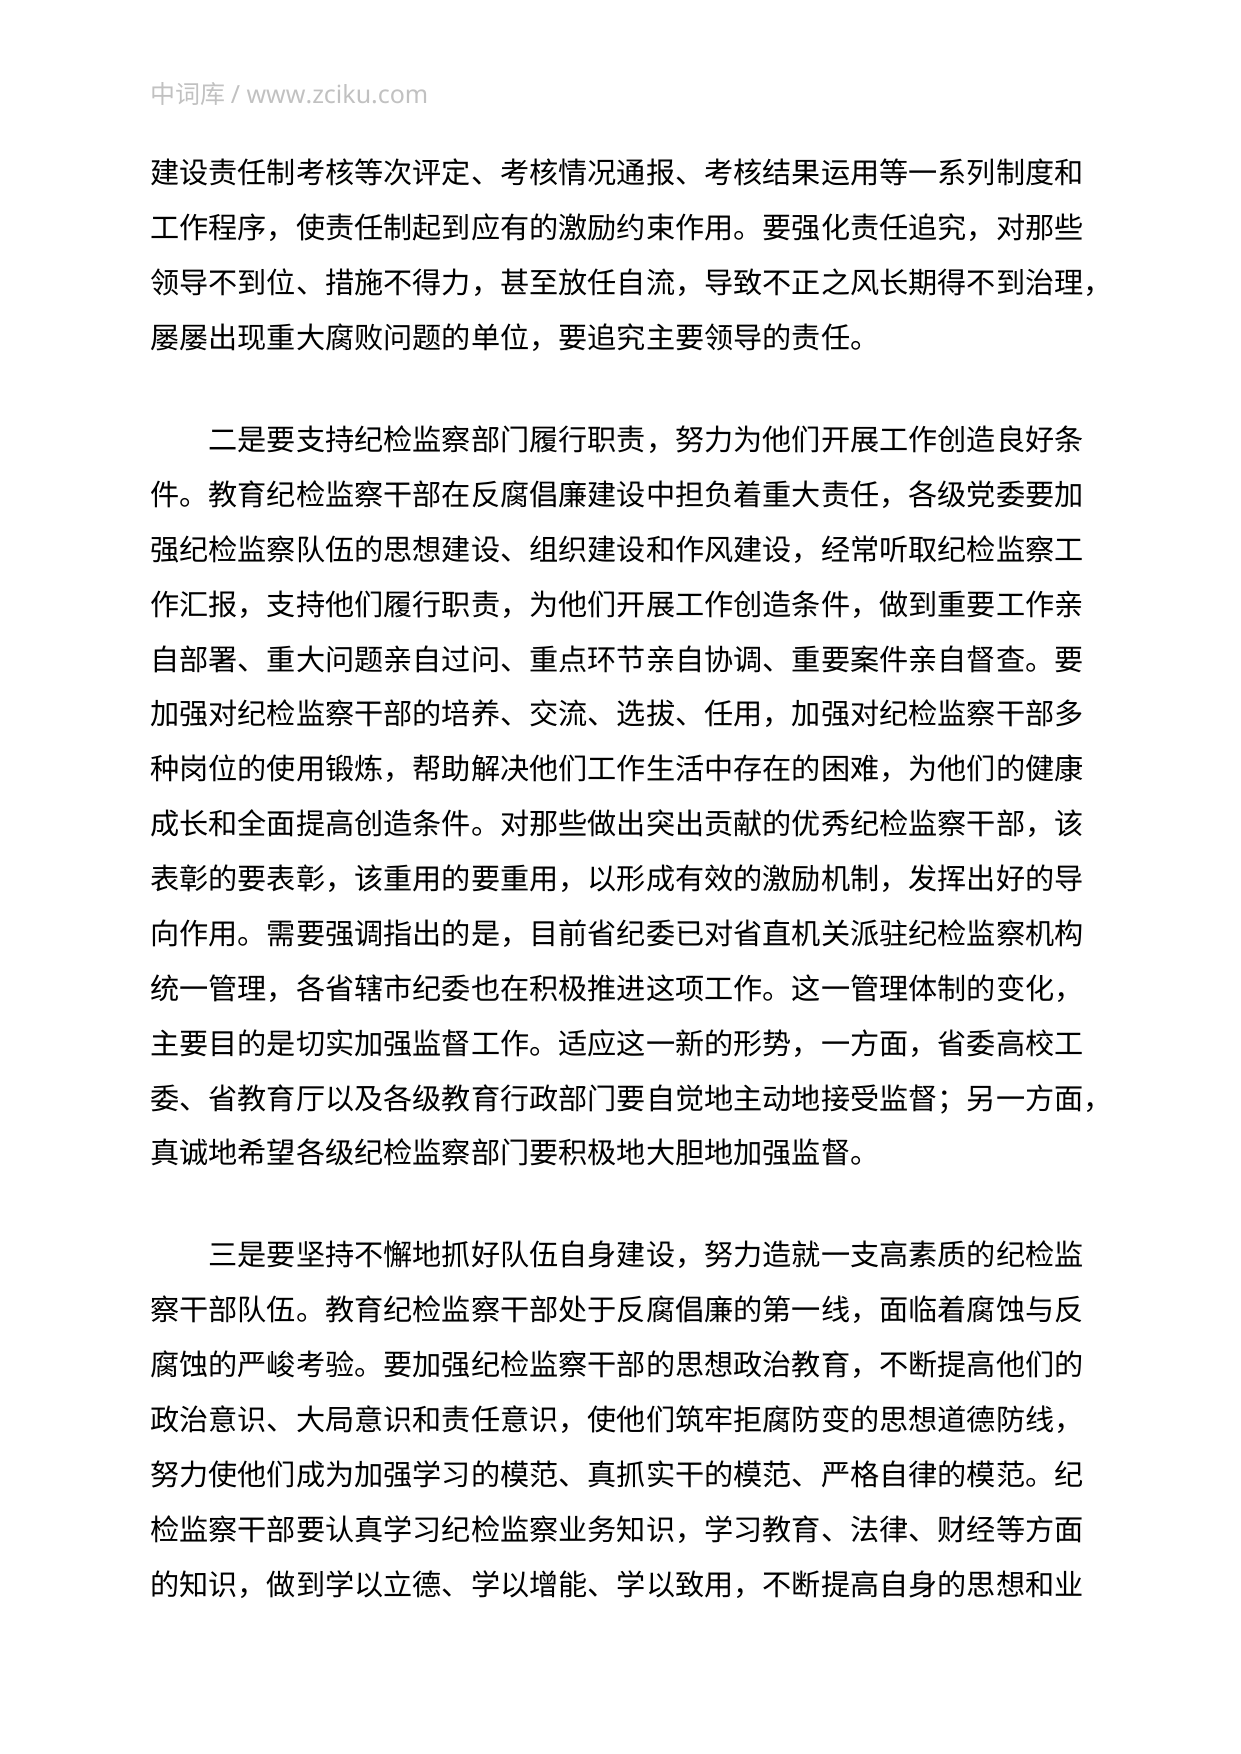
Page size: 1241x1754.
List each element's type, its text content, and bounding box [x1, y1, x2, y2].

text 二是要支持纪检监察部门履行职责，努力为他们开展工作创造良好条件。教育纪检监察干部在反腐倡廉建设中担负着重大责任，各级党委要加强纪检监察队伍的思想建设、组织建设和作风建设，经常听取纪检监察工作汇报，支持他们履行职责，为他们开展工作创造条件，做到重要工作亲自部署、重大问题亲自过问、重点环节亲自协调、重要案件亲自督查。要加强对纪检监察干部的培养、交流、选拔、任用，加强对纪检监察干部多种岗位的使用锻炼，帮助解决他们工作生活中存在的困难，为他们的健康成长和全面提高创造条件。对那些做出突出贡献的优秀纪检监察干部，该表彰的要表彰，该重用的要重用，以形成有效的激励机制，发挥出好的导向作用。需要强调指出的是，目前省纪委已对省直机关派驻纪检监察机构统一管理，各省辖市纪委也在积极推进这项工作。这一管理体制的变化，主要目的是切实加强监督工作。适应这一新的形势，一方面，省委高校工委、省教育厅以及各级教育行政部门要自觉地主动地接受监督；另一方面，真诚地希望各级纪检监察部门要积极地大胆地加强监督。 [150, 416, 1090, 1172]
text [150, 150, 1090, 357]
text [150, 1232, 1090, 1603]
